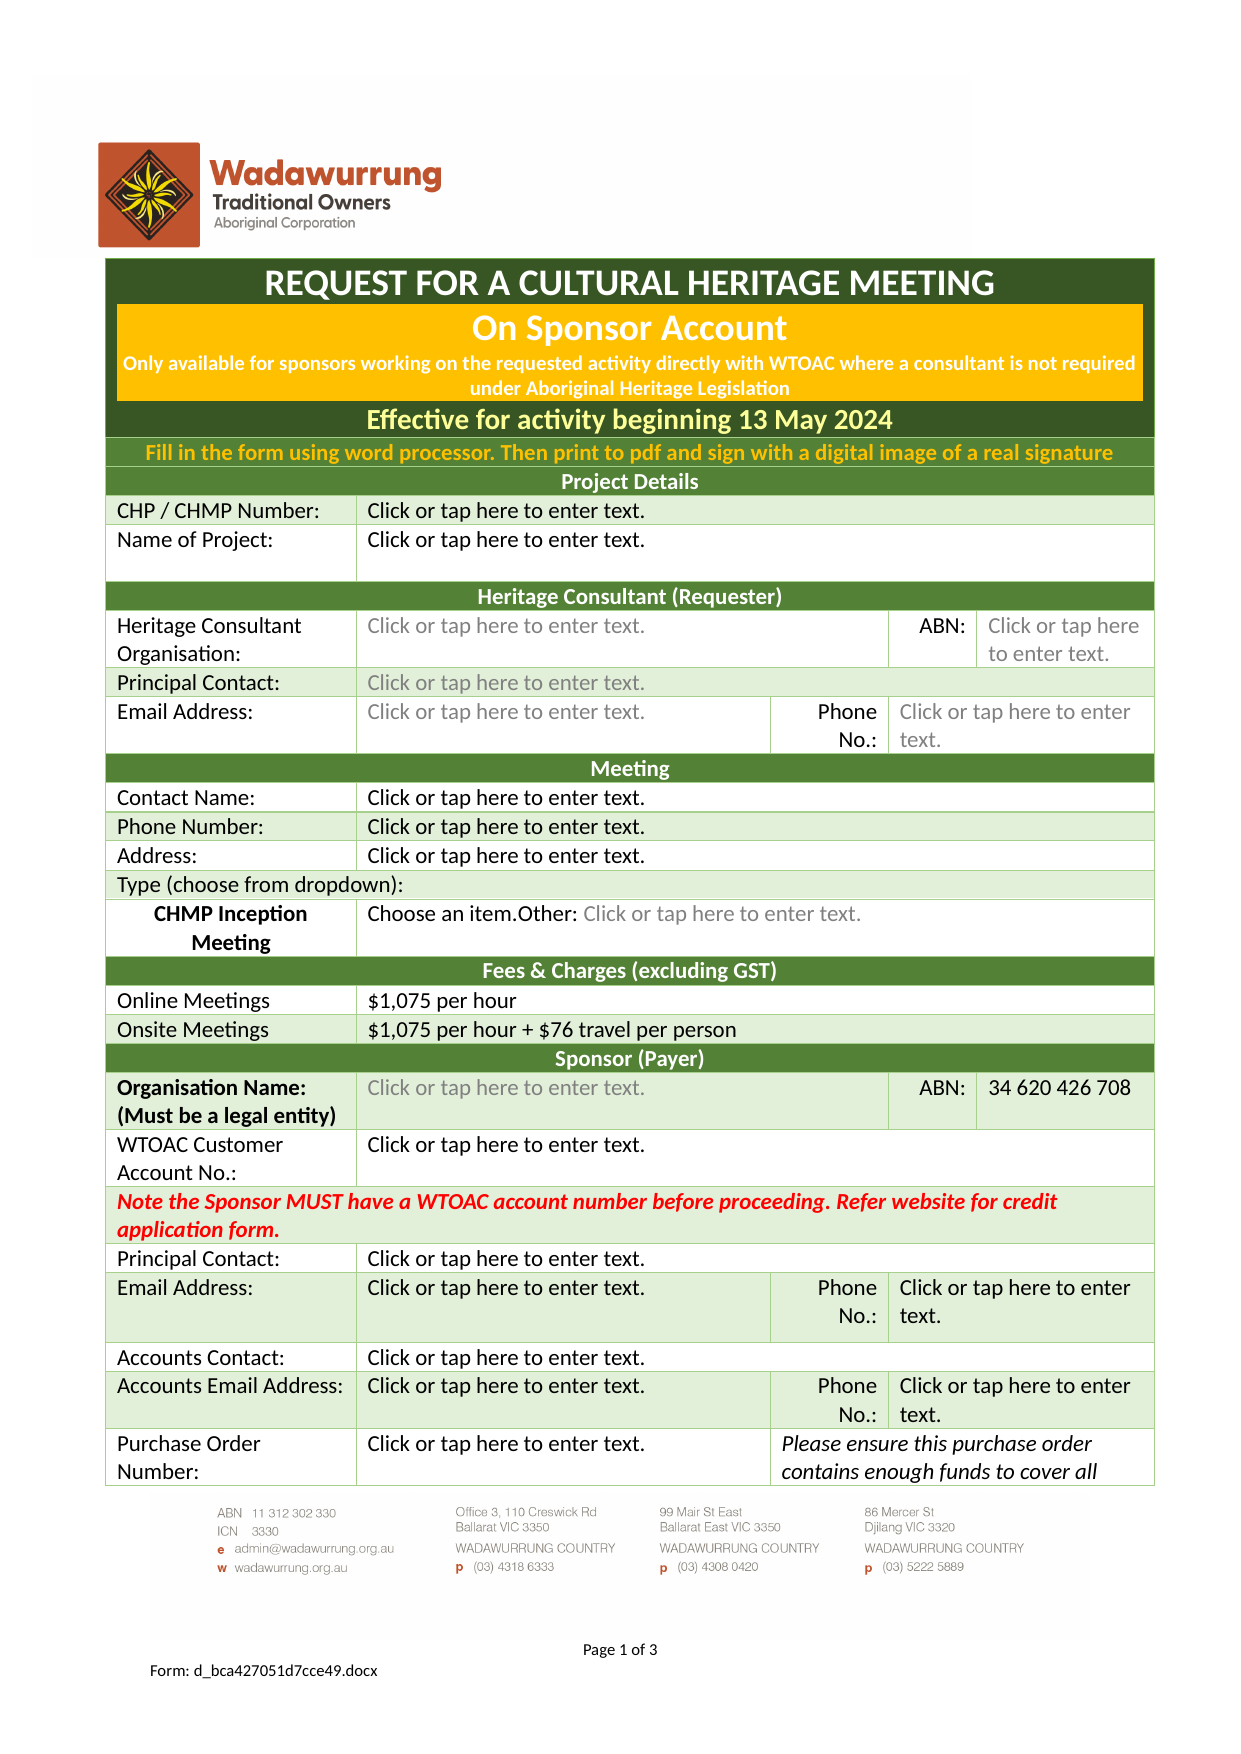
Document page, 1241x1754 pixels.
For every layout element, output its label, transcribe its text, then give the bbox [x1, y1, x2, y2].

table_cell $1,075 per hour + $76 travel per person [357, 1015, 1154, 1043]
table_cell Email Address: [106, 1273, 356, 1342]
table_cell Organisation Name: (Must be a legal entity) [106, 1073, 356, 1129]
table_cell Name of Project: [106, 525, 356, 581]
table_cell Note the Sponsor MUST have a WTOAC account number before proceeding. Refer website for credit application form. [106, 1187, 1154, 1243]
table_cell Onsite Meetings [106, 1015, 356, 1043]
table_cell Heritage Consultant Organisation: [106, 611, 356, 667]
table_cell [771, 1273, 888, 1342]
table_cell Purchase Order Number: [106, 1429, 356, 1485]
table_cell [889, 697, 1154, 753]
table_cell Heritage Consultant (Requester) [106, 582, 1154, 610]
table_cell [357, 1073, 888, 1129]
table_cell [357, 611, 888, 667]
table_cell Accounts Email Address: [106, 1372, 356, 1428]
table_cell Address: [106, 841, 356, 869]
table_cell [977, 611, 1154, 667]
table_cell $1,075 per hour [357, 986, 1154, 1014]
table_header REQUEST FOR A CULTURAL HERITAGE MEETING On Sponsor Account Only available for sponsors working on the requested activity directly with WTOAC where a consultant is not required under Aboriginal Heritage Legislation Effective for activity beginning 13 May 2024 [106, 259, 1154, 437]
table_cell Meeting [106, 754, 1154, 782]
table_cell Fill in the form using word processor. Then print to pdf and sign with a digital image of a real signature [106, 438, 1154, 466]
table_cell [357, 668, 1154, 696]
table_cell Other: [357, 900, 1154, 956]
table_cell Email Address: [106, 697, 356, 753]
picture [31, 73, 973, 258]
table_cell [357, 697, 770, 753]
table_cell Phone No.: [771, 1372, 888, 1428]
table_cell Fees & Charges (excluding GST) [106, 957, 1154, 985]
table_cell Accounts Contact: [106, 1343, 356, 1371]
table_cell Type (choose from dropdown): [106, 871, 1154, 898]
table_cell Principal Contact: [106, 1244, 356, 1272]
table_cell Sponsor (Payer) [106, 1044, 1154, 1072]
table_cell Principal Contact: [106, 668, 356, 696]
table_cell CHP / CHMP Number: [106, 496, 356, 524]
table_cell Contact Name: [106, 783, 356, 811]
table_cell Phone Number: [106, 813, 356, 840]
picture [150, 1492, 1091, 1640]
table_cell Online Meetings [106, 986, 356, 1014]
table_cell ABN: [889, 1073, 976, 1129]
table_cell Project Details [106, 467, 1154, 495]
table_cell ABN: [889, 611, 976, 667]
table_cell Phone No.: [771, 697, 888, 753]
table_cell [977, 1073, 1154, 1129]
table_cell Please ensure this purchase order contains enough funds to cover all billable expenses. [771, 1429, 1154, 1485]
table_cell WTOAC Customer Account No.: [106, 1130, 356, 1186]
